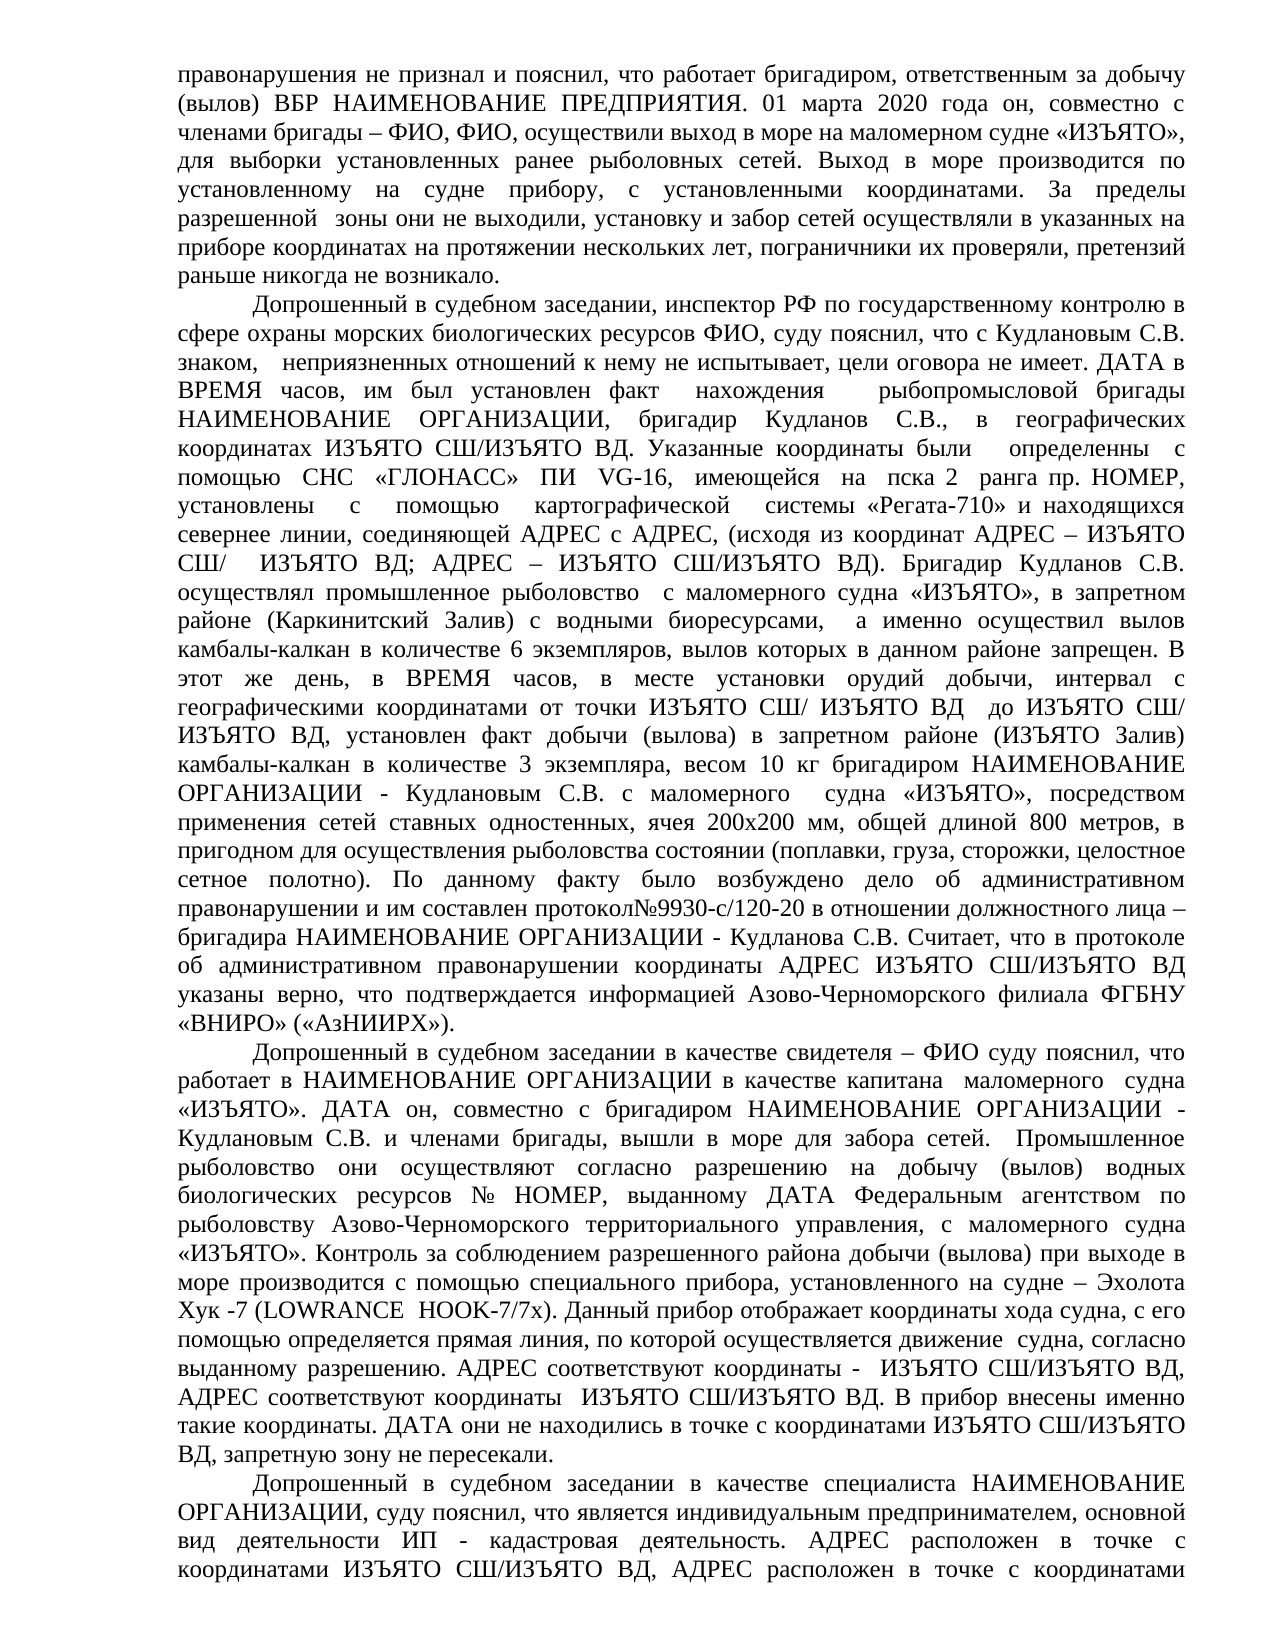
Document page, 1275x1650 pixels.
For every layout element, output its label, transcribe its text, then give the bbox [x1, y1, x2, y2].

text Допрошенный в судебном заседании в качестве свидетеля – ФИО суду пояснил, что работает в НАИМЕНОВАНИЕ ОРГАНИЗАЦИИ в качестве капитана маломерного судна «ИЗЪЯТО». ДАТА он, совместно с бригадиром НАИМЕНОВАНИЕ ОРГАНИЗАЦИИ - Кудлановым С.В. и членами бригады, вышли в море для забора сетей. Промышленное рыболовство они осуществляют согласно разрешению на добычу (вылов) водных биологических ресурсов № НОМЕР, выданному ДАТА Федеральным агентством по рыболовству Азово-Черноморского территориального управления, с маломерного судна «ИЗЪЯТО». Контроль за соблюдением разрешенного района добычи (вылова) при выходе в море производится с помощью специального прибора, установленного на судне – Эхолота Хук -7 (LOWRANCE HOOK-7/7x). Данный прибор отображает координаты хода судна, с его помощью определяется прямая линия, по которой осуществляется движение судна, согласно выданному разрешению. АДРЕС соответствуют координаты - ИЗЪЯТО СШ/ИЗЪЯТО ВД, АДРЕС соответствуют координаты ИЗЪЯТО СШ/ИЗЪЯТО ВД. В прибор внесены именно такие координаты. ДАТА они не находились в точке с координатами ИЗЪЯТО СШ/ИЗЪЯТО ВД, запретную зону не пересекали. [177, 1037, 1186, 1468]
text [177, 59, 1186, 289]
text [177, 1468, 1186, 1583]
text Допрошенный в судебном заседании, инспектор РФ по государственному контролю в сфере охраны морских биологических ресурсов ФИО, суду пояснил, что с Кудлановым С.В. знаком, неприязненных отношений к нему не испытывает, цели оговора не имеет. ДАТА в ВРЕМЯ часов, им был установлен факт нахождения рыбопромысловой бригады НАИМЕНОВАНИЕ ОРГАНИЗАЦИИ, бригадир Кудланов С.В., в географических координатах ИЗЪЯТО СШ/ИЗЪЯТО ВД. Указанные координаты были определенны с помощью СНС «ГЛОНАСС» ПИ VG-16, имеющейся на пска 2 ранга пр. НОМЕР, установлены с помощью картографической системы «Регата-710» и находящихся севернее линии, соединяющей АДРЕС с АДРЕС, (исходя из координат АДРЕС – ИЗЪЯТО СШ/ ИЗЪЯТО ВД; АДРЕС – ИЗЪЯТО СШ/ИЗЪЯТО ВД). Бригадир Кудланов С.В. осуществлял промышленное рыболовство с маломерного судна «ИЗЪЯТО», в запретном районе (Каркинитский Залив) с водными биоресурсами, а именно осуществил вылов камбалы-калкан в количестве 6 экземпляров, вылов которых в данном районе запрещен. В этот же день, в ВРЕМЯ часов, в месте установки орудий добычи, интервал с географическими координатами от точки ИЗЪЯТО СШ/ ИЗЪЯТО ВД до ИЗЪЯТО СШ/ ИЗЪЯТО ВД, установлен факт добычи (вылова) в запретном районе (ИЗЪЯТО Залив) камбалы-калкан в количестве 3 экземпляра, весом 10 кг бригадиром НАИМЕНОВАНИЕ ОРГАНИЗАЦИИ - Кудлановым С.В. с маломерного судна «ИЗЪЯТО», посредством применения сетей ставных одностенных, ячея 200x200 мм, общей длиной 800 метров, в пригодном для осуществления рыболовства состоянии (поплавки, груза, сторожки, целостное сетное полотно). По данному факту было возбуждено дело об административном правонарушении и им составлен протокол№9930-с/120-20 в отношении должностного лица – бригадира НАИМЕНОВАНИЕ ОРГАНИЗАЦИИ - Кудланова С.В. Считает, что в протоколе об административном правонарушении координаты АДРЕС ИЗЪЯТО СШ/ИЗЪЯТО ВД указаны верно, что подтверждается информацией Азово-Черноморского филиала ФГБНУ «ВНИРО» («АзНИИРХ»). [177, 289, 1186, 1037]
